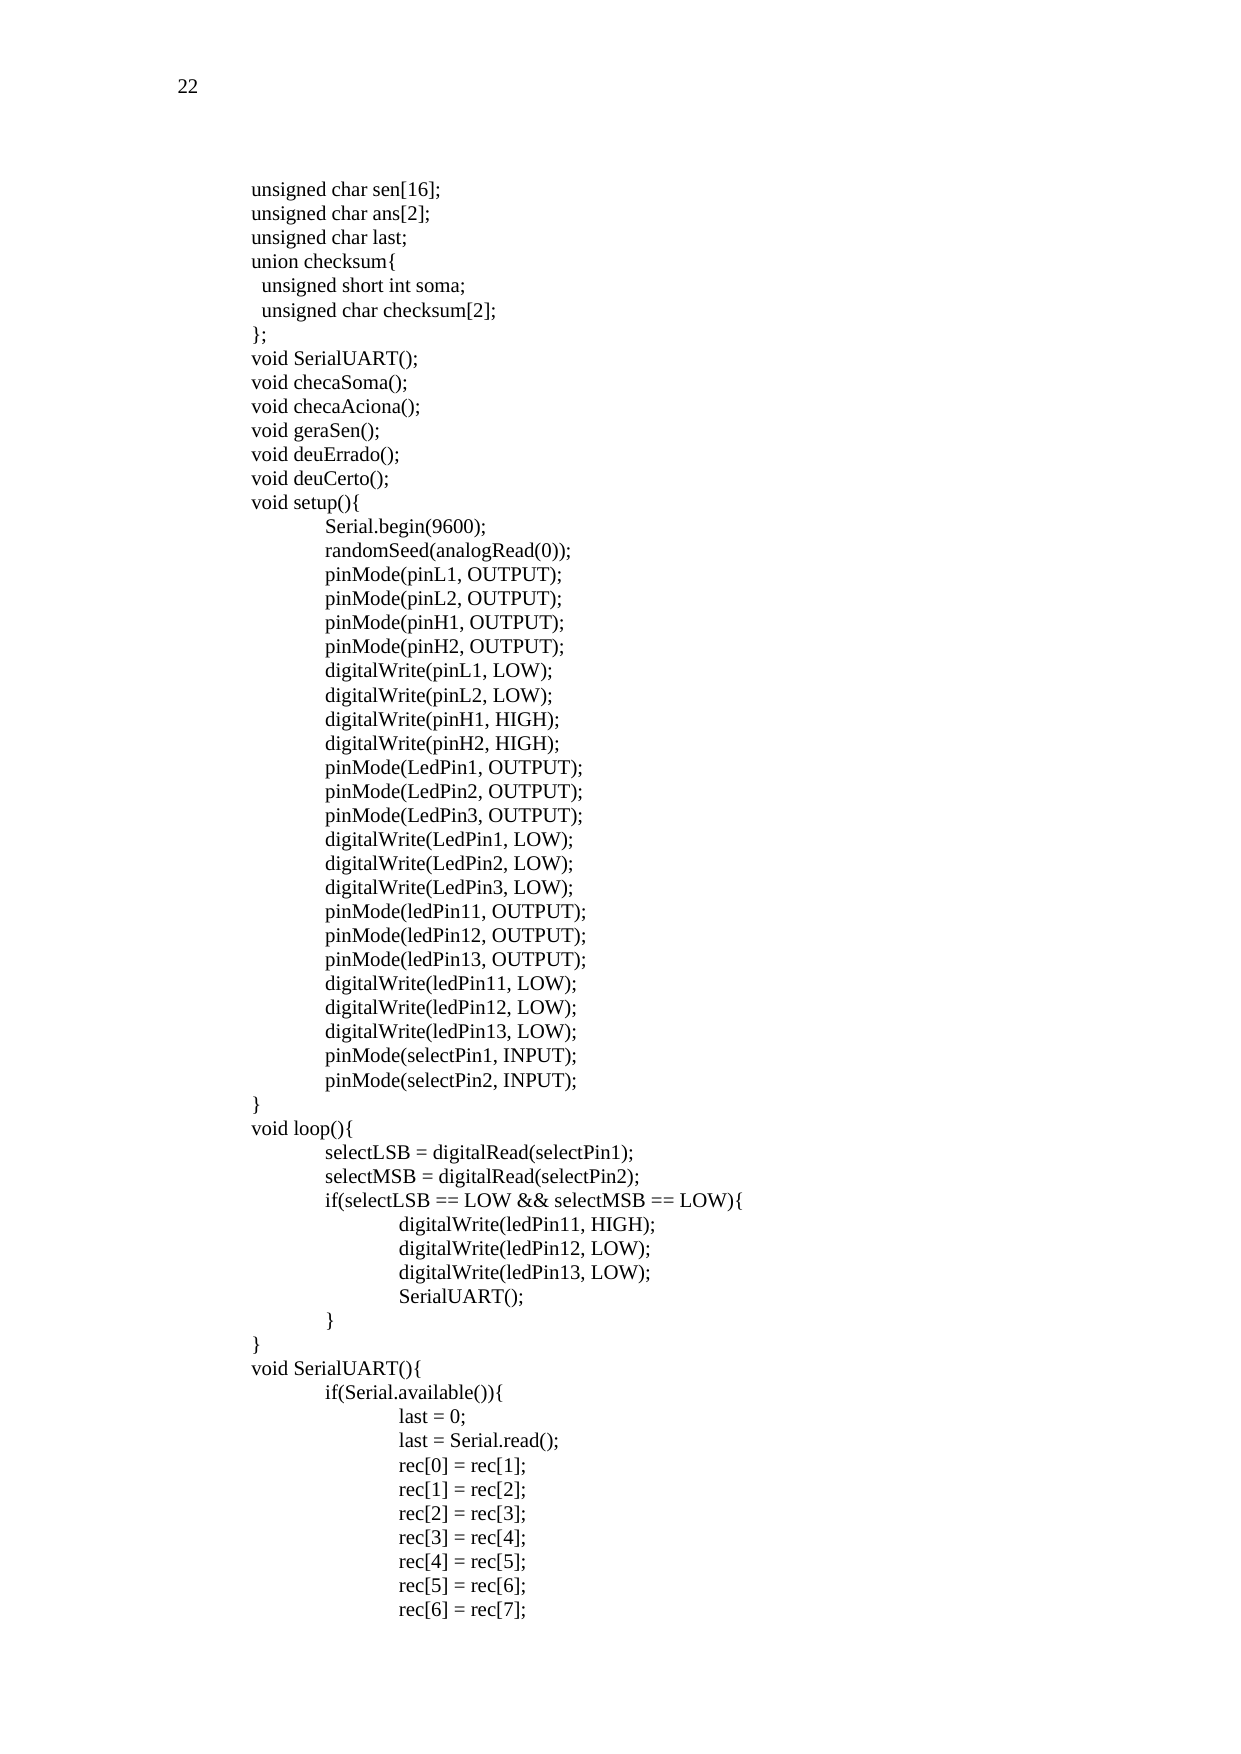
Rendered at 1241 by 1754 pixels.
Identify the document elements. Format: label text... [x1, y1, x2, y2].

text unsigned char sen[16]; [251, 177, 1122, 201]
text void SerialUART(){ [251, 1356, 1122, 1380]
text selectLSB = digitalRead(selectPin1); [251, 1140, 1122, 1164]
text digitalWrite(ledPin12, LOW); [251, 1236, 1122, 1260]
text pinMode(pinL1, OUTPUT); [251, 562, 1122, 586]
text rec[1] = rec[2]; [251, 1477, 1122, 1501]
text SerialUART(); [251, 1284, 1122, 1308]
text rec[4] = rec[5]; [251, 1549, 1122, 1573]
text void loop(){ [251, 1116, 1122, 1140]
text digitalWrite(ledPin13, LOW); [251, 1260, 1122, 1284]
text if(Serial.available()){ [251, 1380, 1122, 1404]
text pinMode(ledPin13, OUTPUT); [251, 947, 1122, 971]
text rec[0] = rec[1]; [251, 1452, 1122, 1477]
text void SerialUART(); [251, 346, 1122, 370]
text rec[5] = rec[6]; [251, 1573, 1122, 1597]
text pinMode(selectPin2, INPUT); [251, 1067, 1122, 1092]
text void setup(){ [251, 490, 1122, 514]
text unsigned char last; [251, 225, 1122, 249]
text } [251, 1308, 1122, 1332]
text last = 0; [251, 1404, 1122, 1428]
text rec[6] = rec[7]; [251, 1597, 1122, 1621]
text digitalWrite(pinH1, HIGH); [251, 707, 1122, 731]
text pinMode(pinL2, OUTPUT); [251, 586, 1122, 610]
text pinMode(ledPin12, OUTPUT); [251, 923, 1122, 947]
text pinMode(pinH1, OUTPUT); [251, 610, 1122, 634]
text randomSeed(analogRead(0)); [251, 538, 1122, 562]
text void checaSoma(); [251, 370, 1122, 394]
text selectMSB = digitalRead(selectPin2); [251, 1164, 1122, 1188]
text } [251, 1332, 1122, 1356]
text Serial.begin(9600); [251, 514, 1122, 538]
text void checaAciona(); [251, 394, 1122, 418]
text digitalWrite(LedPin2, LOW); [251, 851, 1122, 875]
text digitalWrite(ledPin11, LOW); [251, 971, 1122, 995]
text }; [251, 322, 1122, 346]
text digitalWrite(ledPin12, LOW); [251, 995, 1122, 1019]
text } [251, 1092, 1122, 1116]
text if(selectLSB == LOW && selectMSB == LOW){ [251, 1188, 1122, 1212]
text digitalWrite(pinH2, HIGH); [251, 731, 1122, 755]
text pinMode(LedPin2, OUTPUT); [251, 779, 1122, 803]
text digitalWrite(ledPin11, HIGH); [251, 1212, 1122, 1236]
text void deuErrado(); [251, 442, 1122, 466]
text void geraSen(); [251, 418, 1122, 442]
text digitalWrite(LedPin3, LOW); [251, 875, 1122, 899]
text digitalWrite(LedPin1, LOW); [251, 827, 1122, 851]
text unsigned char ans[2]; [251, 201, 1122, 225]
text union checksum{ [251, 249, 1122, 273]
text pinMode(LedPin1, OUTPUT); [251, 755, 1122, 779]
text void deuCerto(); [251, 466, 1122, 490]
text rec[2] = rec[3]; [251, 1501, 1122, 1525]
text last = Serial.read(); [251, 1428, 1122, 1452]
text rec[3] = rec[4]; [251, 1525, 1122, 1549]
text digitalWrite(pinL2, LOW); [251, 682, 1122, 707]
text unsigned char checksum[2]; [251, 297, 1122, 322]
text unsigned short int soma; [251, 273, 1122, 297]
text digitalWrite(ledPin13, LOW); [251, 1019, 1122, 1043]
text pinMode(selectPin1, INPUT); [251, 1043, 1122, 1067]
text digitalWrite(pinL1, LOW); [251, 658, 1122, 682]
text pinMode(ledPin11, OUTPUT); [251, 899, 1122, 923]
text pinMode(pinH2, OUTPUT); [251, 634, 1122, 658]
text pinMode(LedPin3, OUTPUT); [251, 803, 1122, 827]
